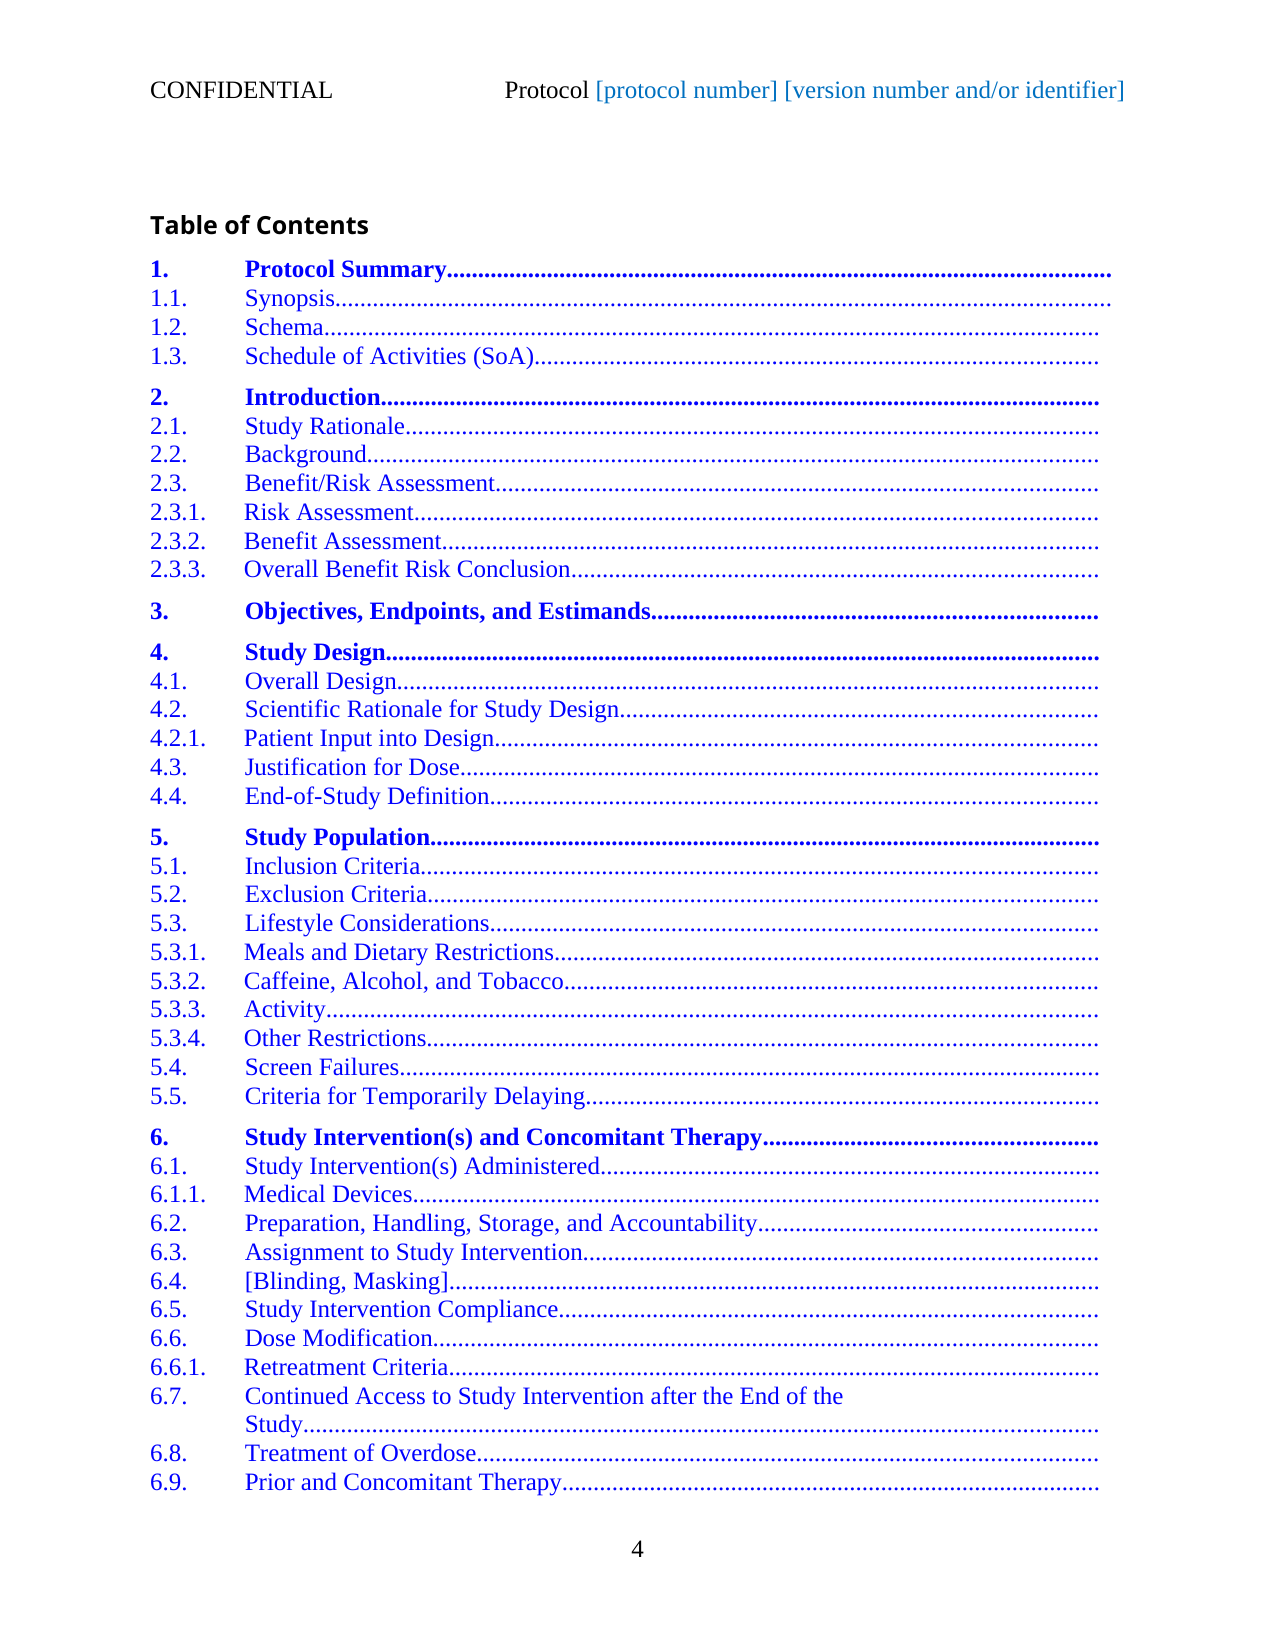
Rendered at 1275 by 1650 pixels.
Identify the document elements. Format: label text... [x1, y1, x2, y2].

text 6.1.1. Medical Devices 27 [150, 1179, 900, 1208]
text 5.3. Lifestyle Considerations 24 [150, 908, 900, 937]
text 5.4. Screen Failures 25 [150, 1052, 900, 1081]
text 6.6.1. Retreatment Criteria 30 [150, 1352, 900, 1381]
text 2.3.3. Overall Benefit Risk Conclusion 12 [150, 554, 900, 583]
text 2. Introduction 12 [150, 382, 900, 411]
text 6.3. Assignment to Study Intervention 28 [150, 1237, 900, 1266]
text 5.3.4. Other Restrictions 25 [150, 1023, 900, 1052]
text 5. Study Population 15 [150, 822, 900, 851]
text 5.3.1. Meals and Dietary Restrictions 24 [150, 937, 900, 966]
text 1.1. Synopsis 9 [150, 283, 900, 312]
text 5.3.3. Activity 25 [150, 994, 900, 1023]
text 5.5. Criteria for Temporarily Delaying 25 [150, 1081, 900, 1109]
text 6.8. Treatment of Overdose 30 [150, 1438, 900, 1467]
text 6. Study Intervention(s) and Concomitant Therapy 26 [150, 1122, 900, 1151]
text 6.6. Dose Modification 30 [150, 1323, 900, 1352]
text 4.4. End-of-Study Definition 14 [150, 781, 900, 809]
text 2.3. Benefit/Risk Assessment 12 [150, 468, 900, 497]
subtitle Table of Contents [150, 208, 1125, 242]
text 5.2. Exclusion Criteria 24 [150, 879, 900, 908]
text 1. Protocol Summary 9 [150, 254, 900, 283]
text 4.2. Scientific Rationale for Study Design 14 [150, 694, 900, 723]
text 4. Study Design 14 [150, 637, 900, 666]
text 6.1. Study Intervention(s) Administered 26 [150, 1151, 900, 1179]
text 3. Objectives, Endpoints, and Estimands 13 [150, 596, 900, 624]
text 2.3.2. Benefit Assessment 12 [150, 526, 900, 554]
text 4.3. Justification for Dose 14 [150, 752, 900, 781]
text 2.3.1. Risk Assessment 12 [150, 497, 900, 526]
text 1.2. Schema 10 [150, 312, 900, 341]
text 6.5. Study Intervention Compliance 30 [150, 1294, 900, 1323]
text 4.1. Overall Design 14 [150, 666, 900, 694]
text 5.1. Inclusion Criteria 15 [150, 851, 900, 879]
text 5.3.2. Caffeine, Alcohol, and Tobacco 25 [150, 966, 900, 994]
text 2.2. Background 12 [150, 439, 900, 468]
text 2.1. Study Rationale 12 [150, 411, 900, 439]
text 6.7. Continued Access to Study Intervention after the End of the Study 30 [150, 1381, 900, 1438]
text 6.2. Preparation, Handling, Storage, and Accountability 27 [150, 1208, 900, 1237]
text 6.9. Prior and Concomitant Therapy 30 [150, 1467, 900, 1496]
text 1.3. Schedule of Activities (SoA) 11 [150, 341, 900, 369]
text 6.4. [Blinding, Masking] 28 [150, 1266, 900, 1294]
text 4.2.1. Patient Input into Design 14 [150, 723, 900, 752]
